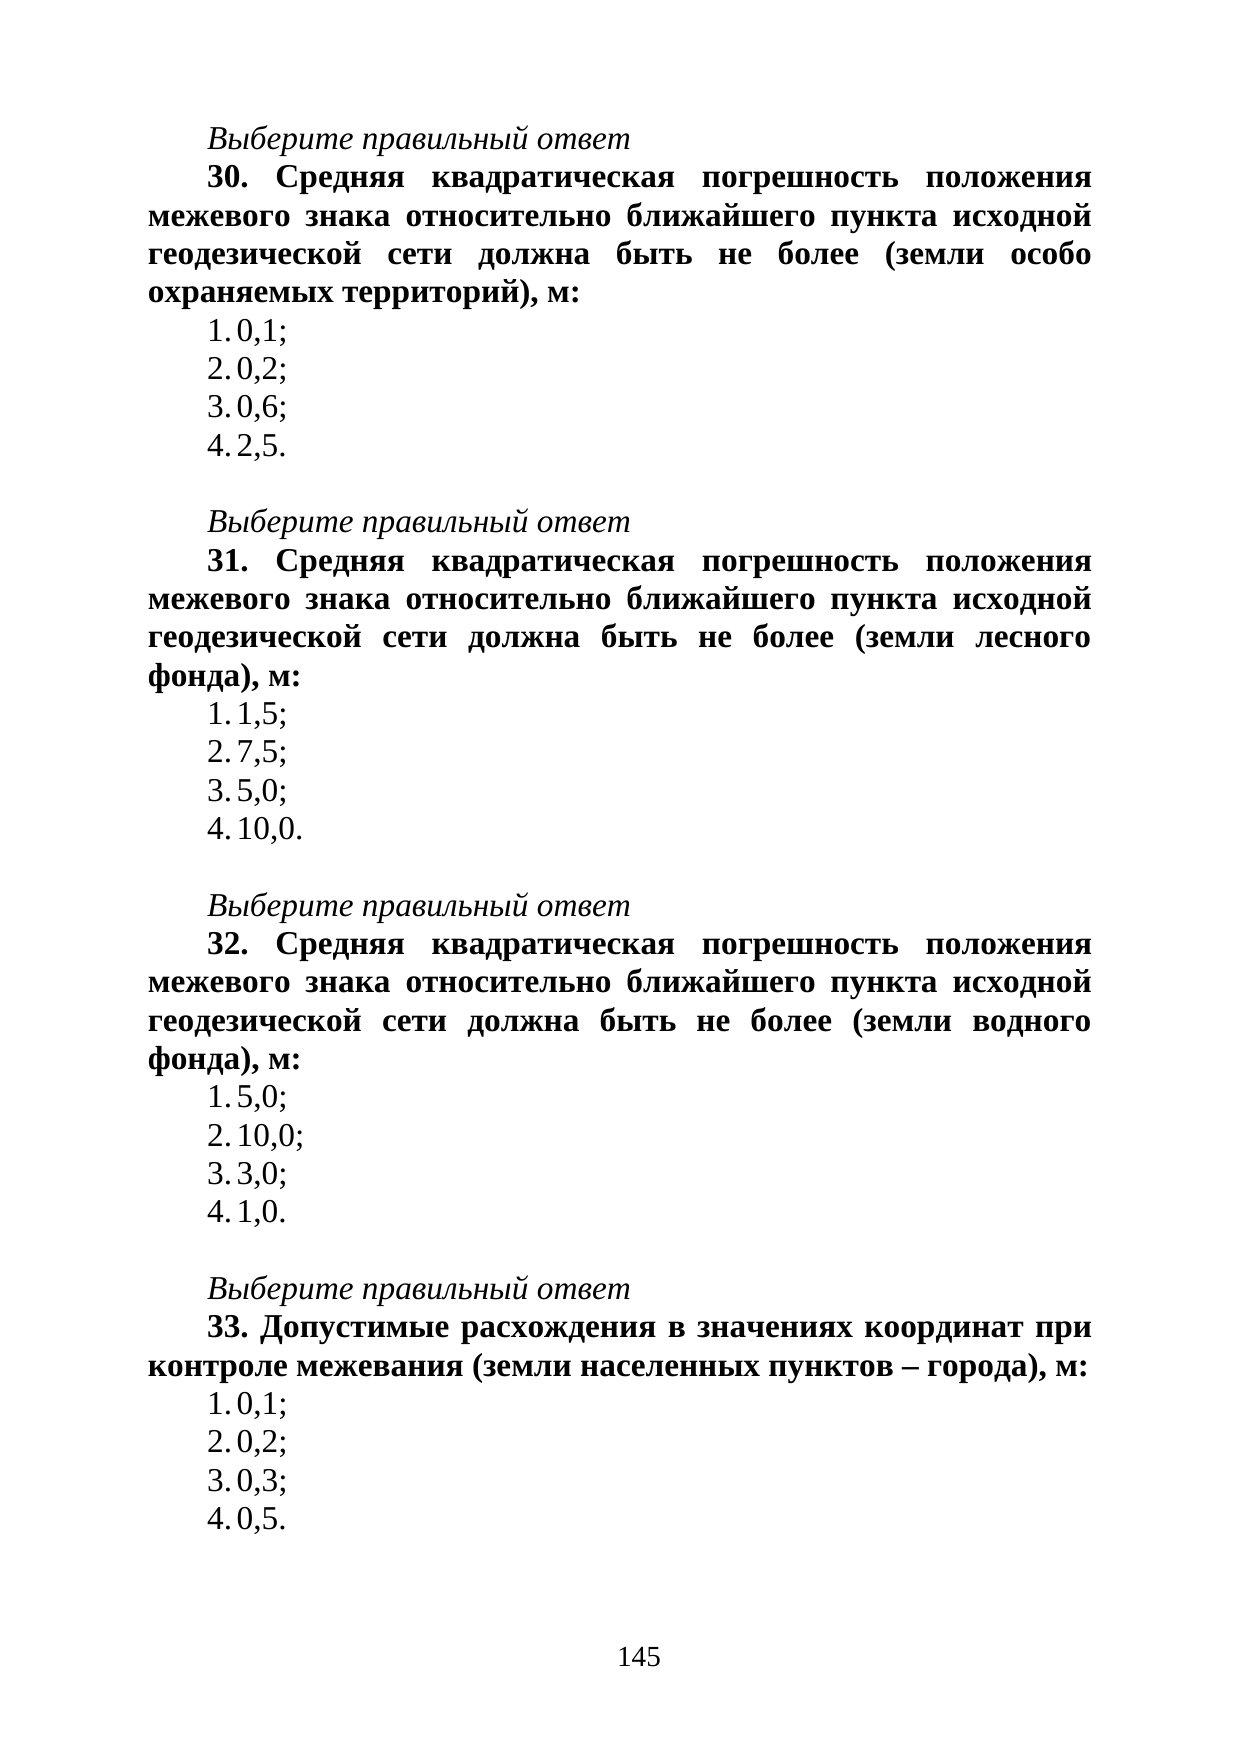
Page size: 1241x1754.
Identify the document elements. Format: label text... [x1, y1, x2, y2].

list 0,5. [148, 1498, 1092, 1536]
text 32. Средняя квадратическая погрешность положения межевого знака относительно ближайшего пункта исходной геодезической сети должна быть не более (земли водного фонда), м: [148, 923, 1092, 1076]
list 0,2; [148, 348, 1092, 386]
list 10,0. [148, 808, 1092, 846]
text 30. Средняя квадратическая погрешность положения межевого знака относительно ближайшего пункта исходной геодезической сети должна быть не более (земли особо охраняемых территорий), м: [148, 156, 1092, 310]
text Выберите правильный ответ [148, 1268, 1092, 1306]
list 0,3; [148, 1460, 1092, 1498]
list 1,0. [148, 1191, 1092, 1230]
list 3,0; [148, 1153, 1092, 1191]
list 0,1; [148, 1383, 1092, 1421]
text 31. Средняя квадратическая погрешность положения межевого знака относительно ближайшего пункта исходной геодезической сети должна быть не более (земли лесного фонда), м: [148, 540, 1092, 693]
list 10,0; [148, 1115, 1092, 1153]
list 0,6; [148, 386, 1092, 425]
list 2,5. [148, 425, 1092, 463]
text 33. Допустимые расхождения в значениях координат при контроле межевания (земли населенных пунктов – города), м: [148, 1306, 1092, 1383]
text Выберите правильный ответ [148, 885, 1092, 923]
list 5,0; [148, 1076, 1092, 1115]
list 5,0; [148, 770, 1092, 808]
text Выберите правильный ответ [148, 501, 1092, 540]
list 1,5; [148, 693, 1092, 731]
list 0,2; [148, 1421, 1092, 1460]
list 0,1; [148, 310, 1092, 348]
text Выберите правильный ответ [148, 118, 1092, 156]
list 7,5; [148, 731, 1092, 770]
